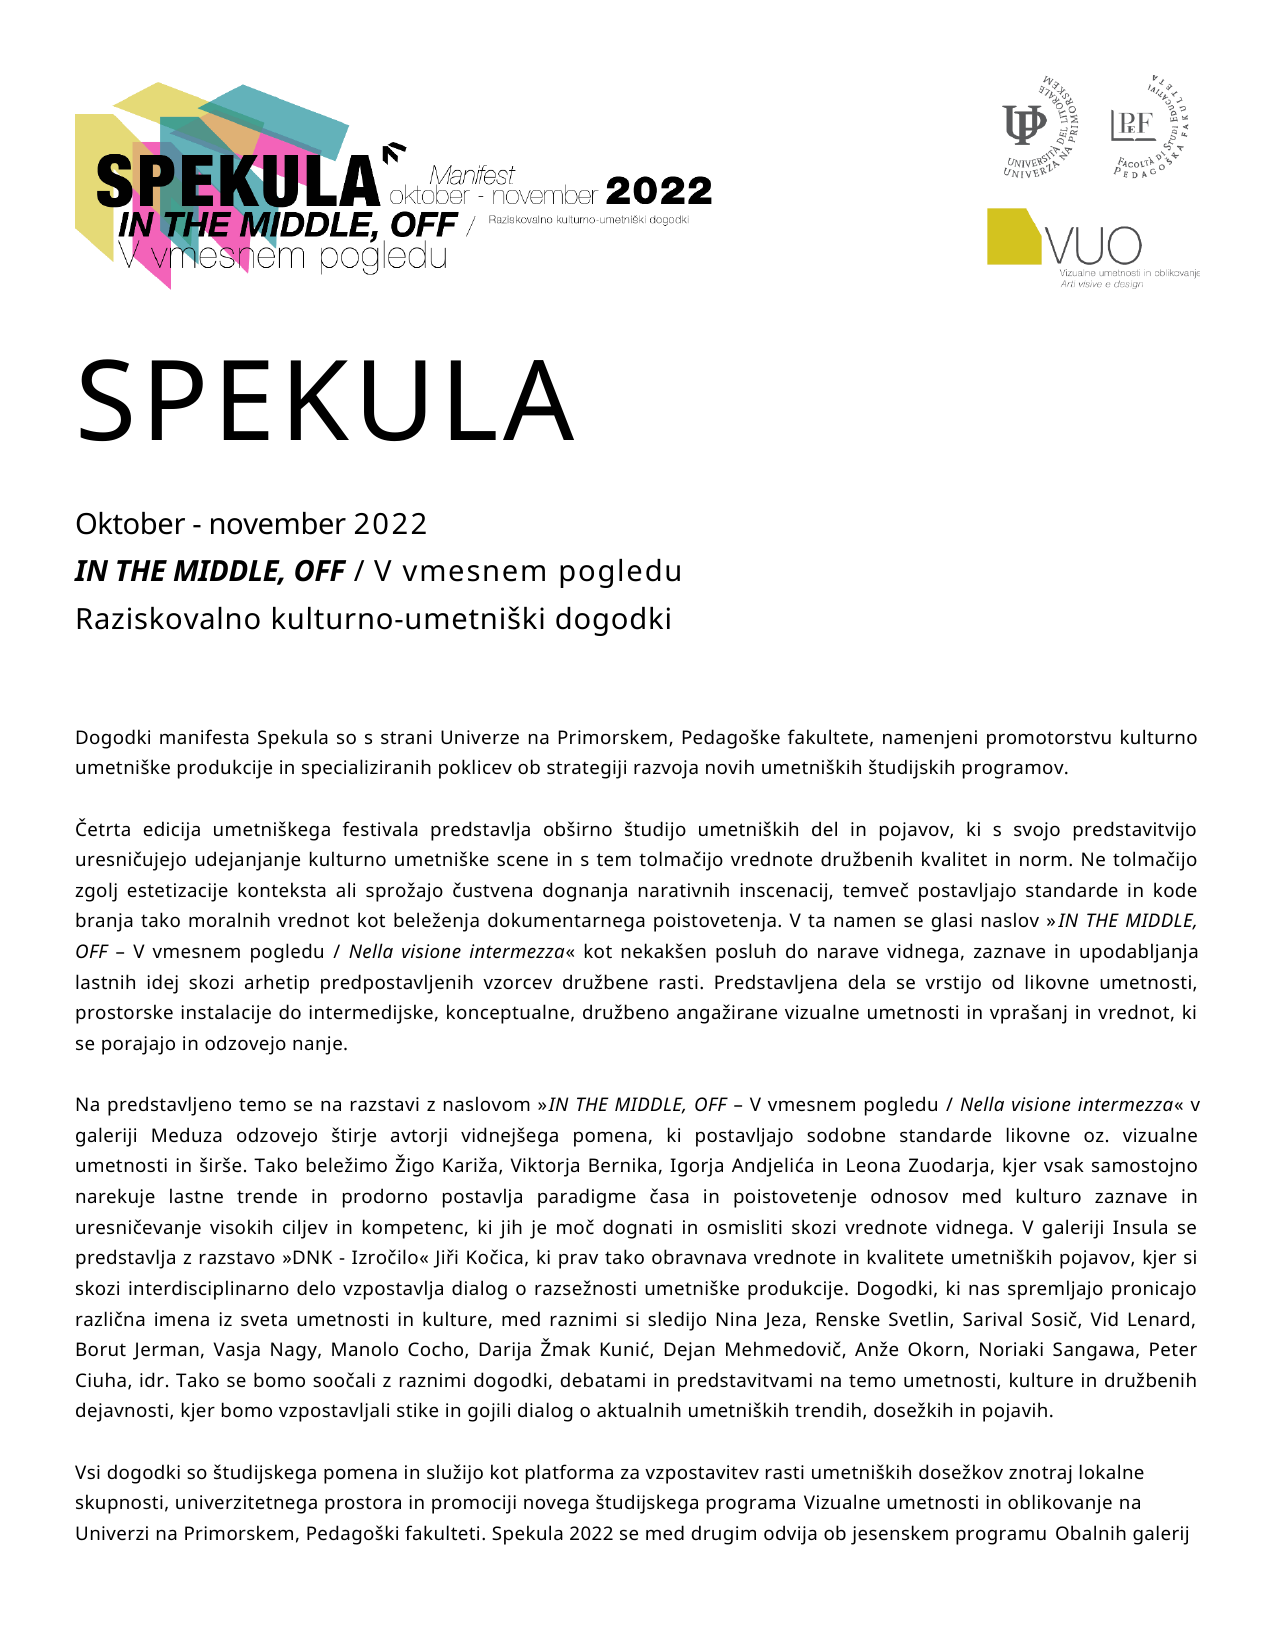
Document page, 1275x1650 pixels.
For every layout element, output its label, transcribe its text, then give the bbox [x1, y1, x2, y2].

text Četrta edicija umetniškega festivala predstavlja obširno študijo umetniških del in pojavov, ki s svojo predstavitvijo uresničujejo udejanjanje kulturno umetniške scene in s tem tolmačijo vrednote družbenih kvalitet in norm. Ne tolmačijo zgolj estetizacije konteksta ali sprožajo čustvena dognanja narativnih inscenacij, temveč postavljajo standarde in kode branja tako moralnih vrednot kot beleženja dokumentarnega poistovetenja. V ta namen se glasi naslov »IN THE MIDDLE, OFF – V vmesnem pogledu / Nella visione intermezza« kot nekakšen posluh do narave vidnega, zaznave in upodabljanja lastnih idej skozi arhetip predpostavljenih vzorcev družbene rasti. Predstavljena dela se vrstijo od likovne umetnosti, prostorske instalacije do intermedijske, konceptualne, družbeno angažirane vizualne umetnosti in vprašanj in vrednot, ki se porajajo in odzovejo nanje. [75, 816, 1200, 1056]
picture [75, 75, 795, 291]
text Oktober - november 2022 [75, 503, 1200, 543]
text Raziskovalno kulturno-umetniški dogodki [75, 598, 1200, 638]
text Na predstavljeno temo se na razstavi z naslovom »IN THE MIDDLE, OFF – V vmesnem pogledu / Nella visione intermezza« v galeriji Meduza odzovejo štirje avtorji vidnejšega pomena, ki postavljajo sodobne standarde likovne oz. vizualne umetnosti in širše. Tako beležimo Žigo Kariža, Viktorja Bernika, Igorja Andjelića in Leona Zuodarja, kjer vsak samostojno narekuje lastne trende in prodorno postavlja paradigme časa in poistovetenje odnosov med kulturo zaznave in uresničevanje visokih ciljev in kompetenc, ki jih je moč dognati in osmisliti skozi vrednote vidnega. V galeriji Insula se predstavlja z razstavo »DNK - Izročilo« Jiři Kočica, ki prav tako obravnava vrednote in kvalitete umetniških pojavov, kjer si skozi interdisciplinarno delo vzpostavlja dialog o razsežnosti umetniške produkcije. Dogodki, ki nas spremljajo pronicajo različna imena iz sveta umetnosti in kulture, med raznimi si sledijo Nina Jeza, Renske Svetlin, Sarival Sosič, Vid Lenard, Borut Jerman, Vasja Nagy, Manolo Cocho, Darija Žmak Kunić, Dejan Mehmedovič, Anže Okorn, Noriaki Sangawa, Peter Ciuha, idr. Tako se bomo soočali z raznimi dogodki, debatami in predstavitvami na temo umetnosti, kulture in družbenih dejavnosti, kjer bomo vzpostavljali stike in gojili dialog o aktualnih umetniških trendih, dosežkih in pojavih. [75, 1092, 1200, 1423]
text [75, 1459, 1200, 1546]
text Dogodki manifesta Spekula so s strani Univerze na Primorskem, Pedagoške fakultete, namenjeni promotorstvu kulturno umetniške produkcije in specializiranih poklicev ob strategiji razvoja novih umetniških študijskih programov. [75, 724, 1200, 780]
text IN THE MIDDLE, OFF / V vmesnem pogledu [75, 551, 1200, 590]
